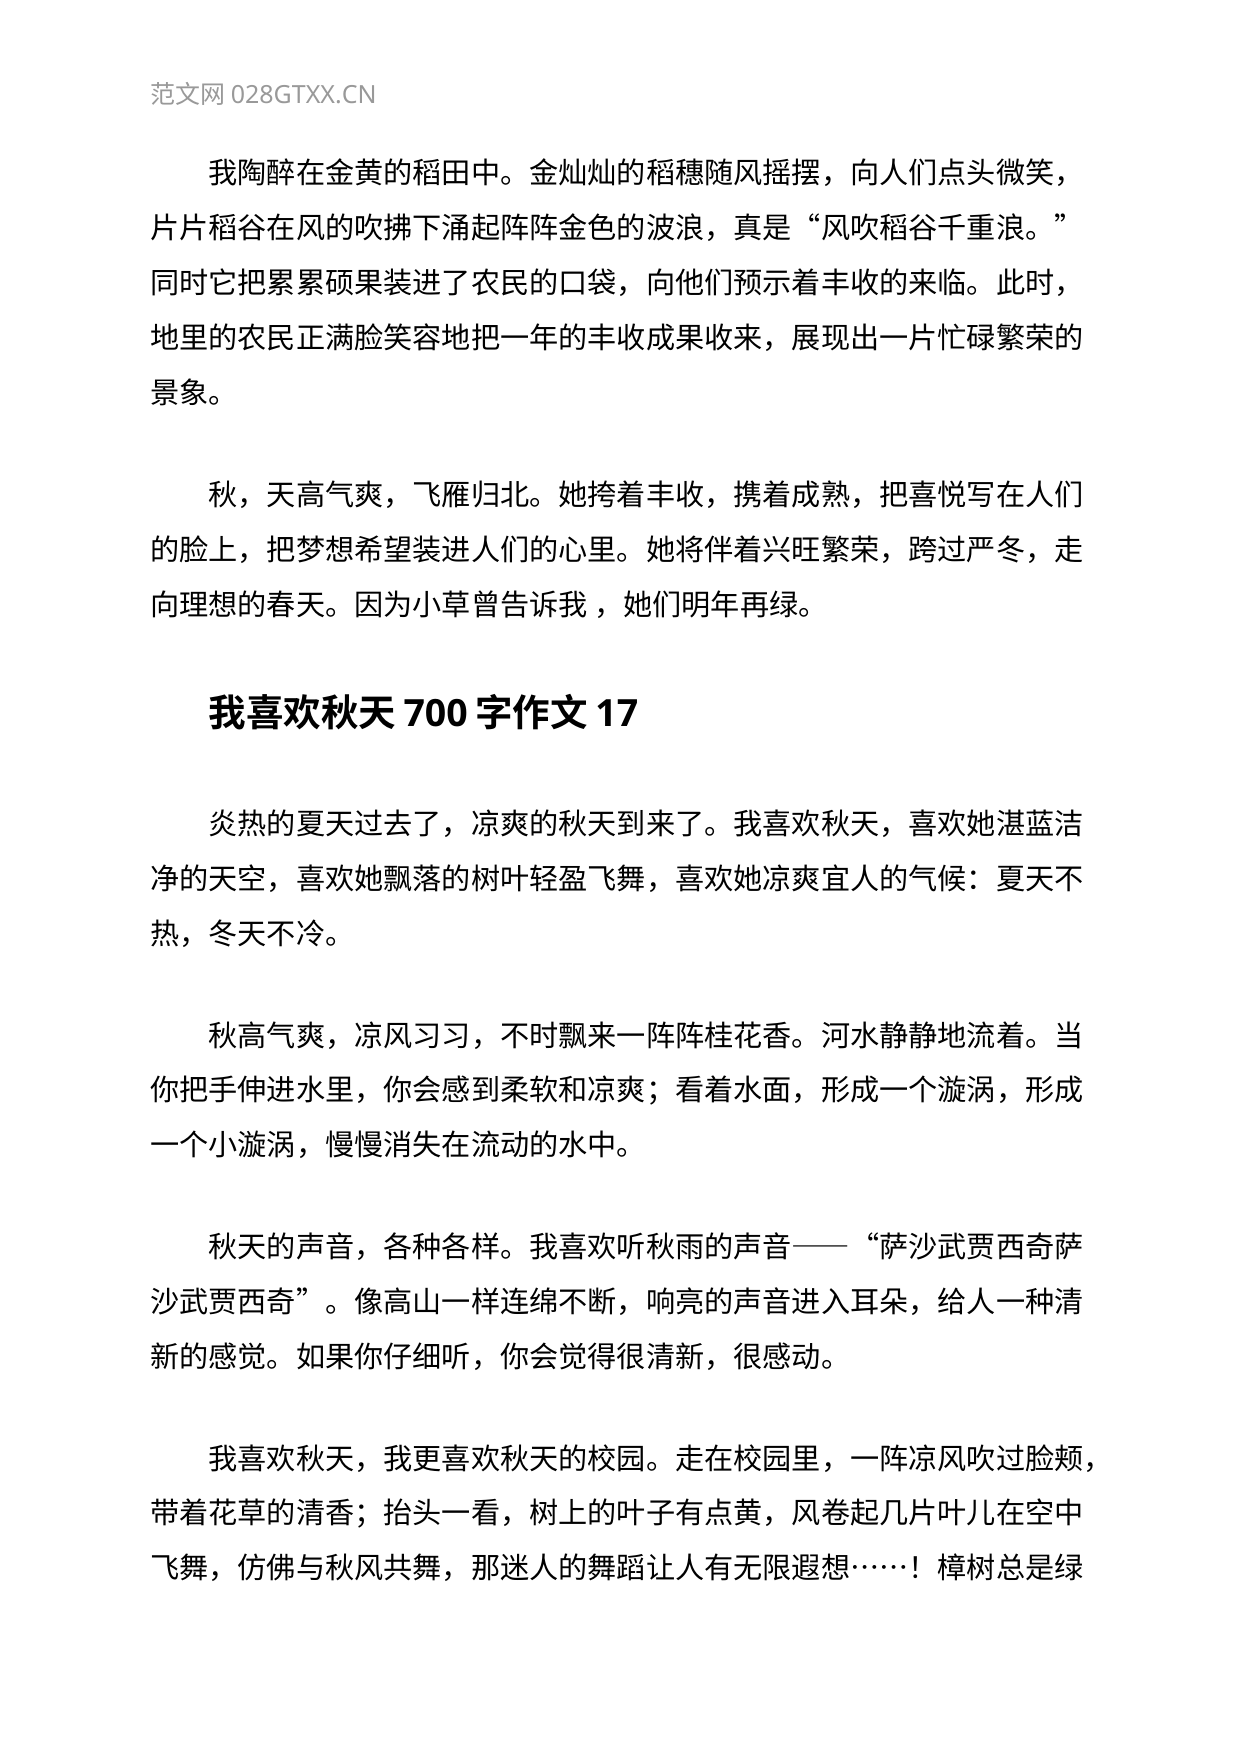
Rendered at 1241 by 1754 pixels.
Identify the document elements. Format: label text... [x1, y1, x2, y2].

text 炎热的夏天过去了，凉爽的秋天到来了。我喜欢秋天，喜欢她湛蓝洁净的天空，喜欢她飘落的树叶轻盈飞舞，喜欢她凉爽宜人的气候：夏天不热，冬天不冷。 [150, 801, 1090, 953]
text 秋高气爽，凉风习习，不时飘来一阵阵桂花香。河水静静地流着。当你把手伸进水里，你会感到柔软和凉爽；看着水面，形成一个漩涡，形成一个小漩涡，慢慢消失在流动的水中。 [150, 1012, 1090, 1164]
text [150, 1435, 1090, 1587]
text 我陶醉在金黄的稻田中。金灿灿的稻穗随风摇摆，向人们点头微笑，片片稻谷在风的吹拂下涌起阵阵金色的波浪，真是“风吹稻谷千重浪。”同时它把累累硕果装进了农民的口袋，向他们预示着丰收的来临。此时，地里的农民正满脸笑容地把一年的丰收成果收来，展现出一片忙碌繁荣的景象。 [150, 150, 1090, 412]
text 秋，天高气爽，飞雁归北。她挎着丰收，携着成熟，把喜悦写在人们的脸上，把梦想希望装进人们的心里。她将伴着兴旺繁荣，跨过严冬，走向理想的春天。因为小草曾告诉我 ，她们明年再绿。 [150, 471, 1090, 623]
text 我喜欢秋天700字作文17 [150, 683, 1090, 737]
text 秋天的声音，各种各样。我喜欢听秋雨的声音——“萨沙武贾西奇萨沙武贾西奇”。像高山一样连绵不断，响亮的声音进入耳朵，给人一种清新的感觉。如果你仔细听，你会觉得很清新，很感动。 [150, 1224, 1090, 1376]
